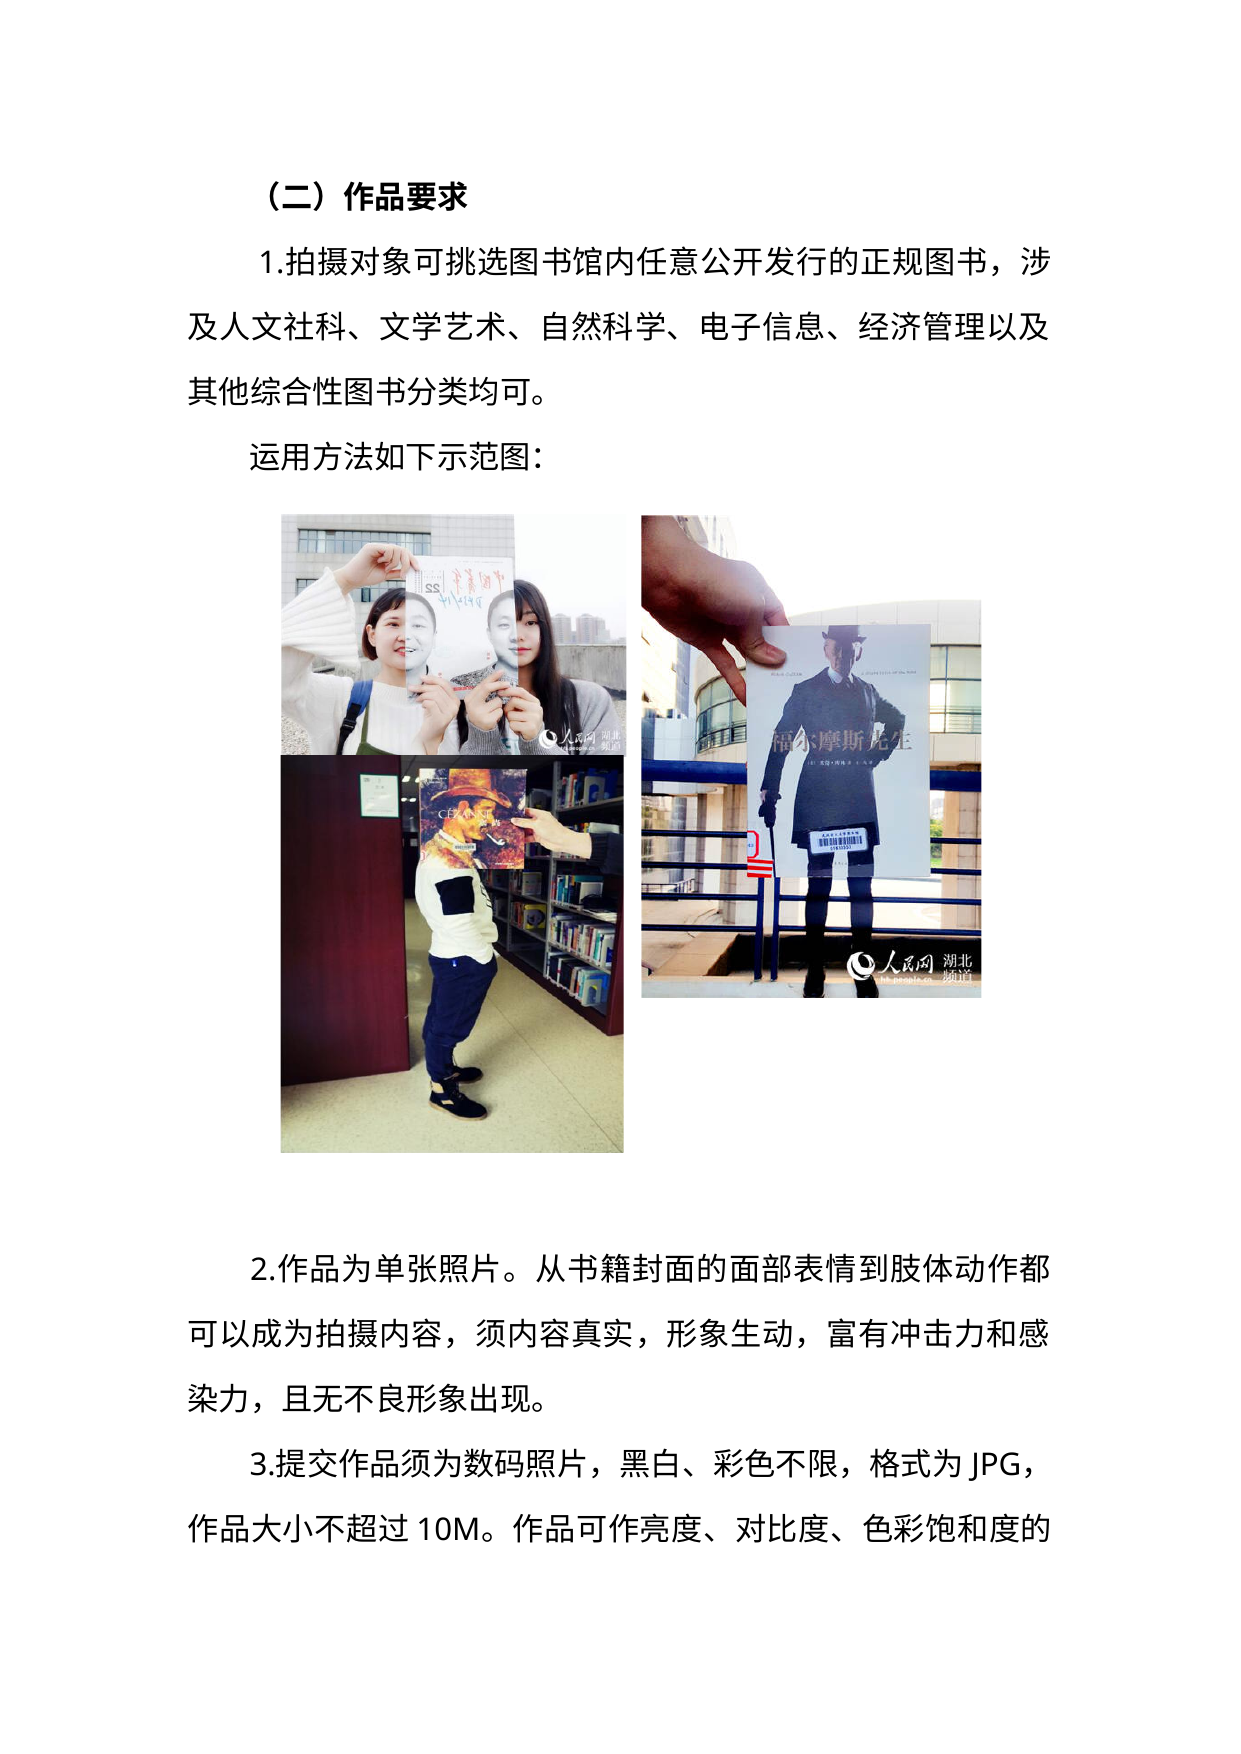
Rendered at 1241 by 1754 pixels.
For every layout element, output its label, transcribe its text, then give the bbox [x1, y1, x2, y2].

picture [279, 514, 627, 1152]
text （二）作品要求 [187, 162, 1053, 227]
text 1.拍摄对象可挑选图书馆内任意公开发行的正规图书，涉及人文社科、文学艺术、自然科学、电子信息、经济管理以及其他综合性图书分类均可。 [187, 227, 1053, 422]
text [187, 1429, 1053, 1559]
text 2.作品为单张照片。从书籍封面的面部表情到肢体动作都可以成为拍摄内容，须内容真实，形象生动，富有冲击力和感染力，且无不良形象出现。 [187, 1234, 1053, 1429]
text 运用方法如下示范图： [187, 422, 1053, 487]
picture [640, 515, 982, 997]
